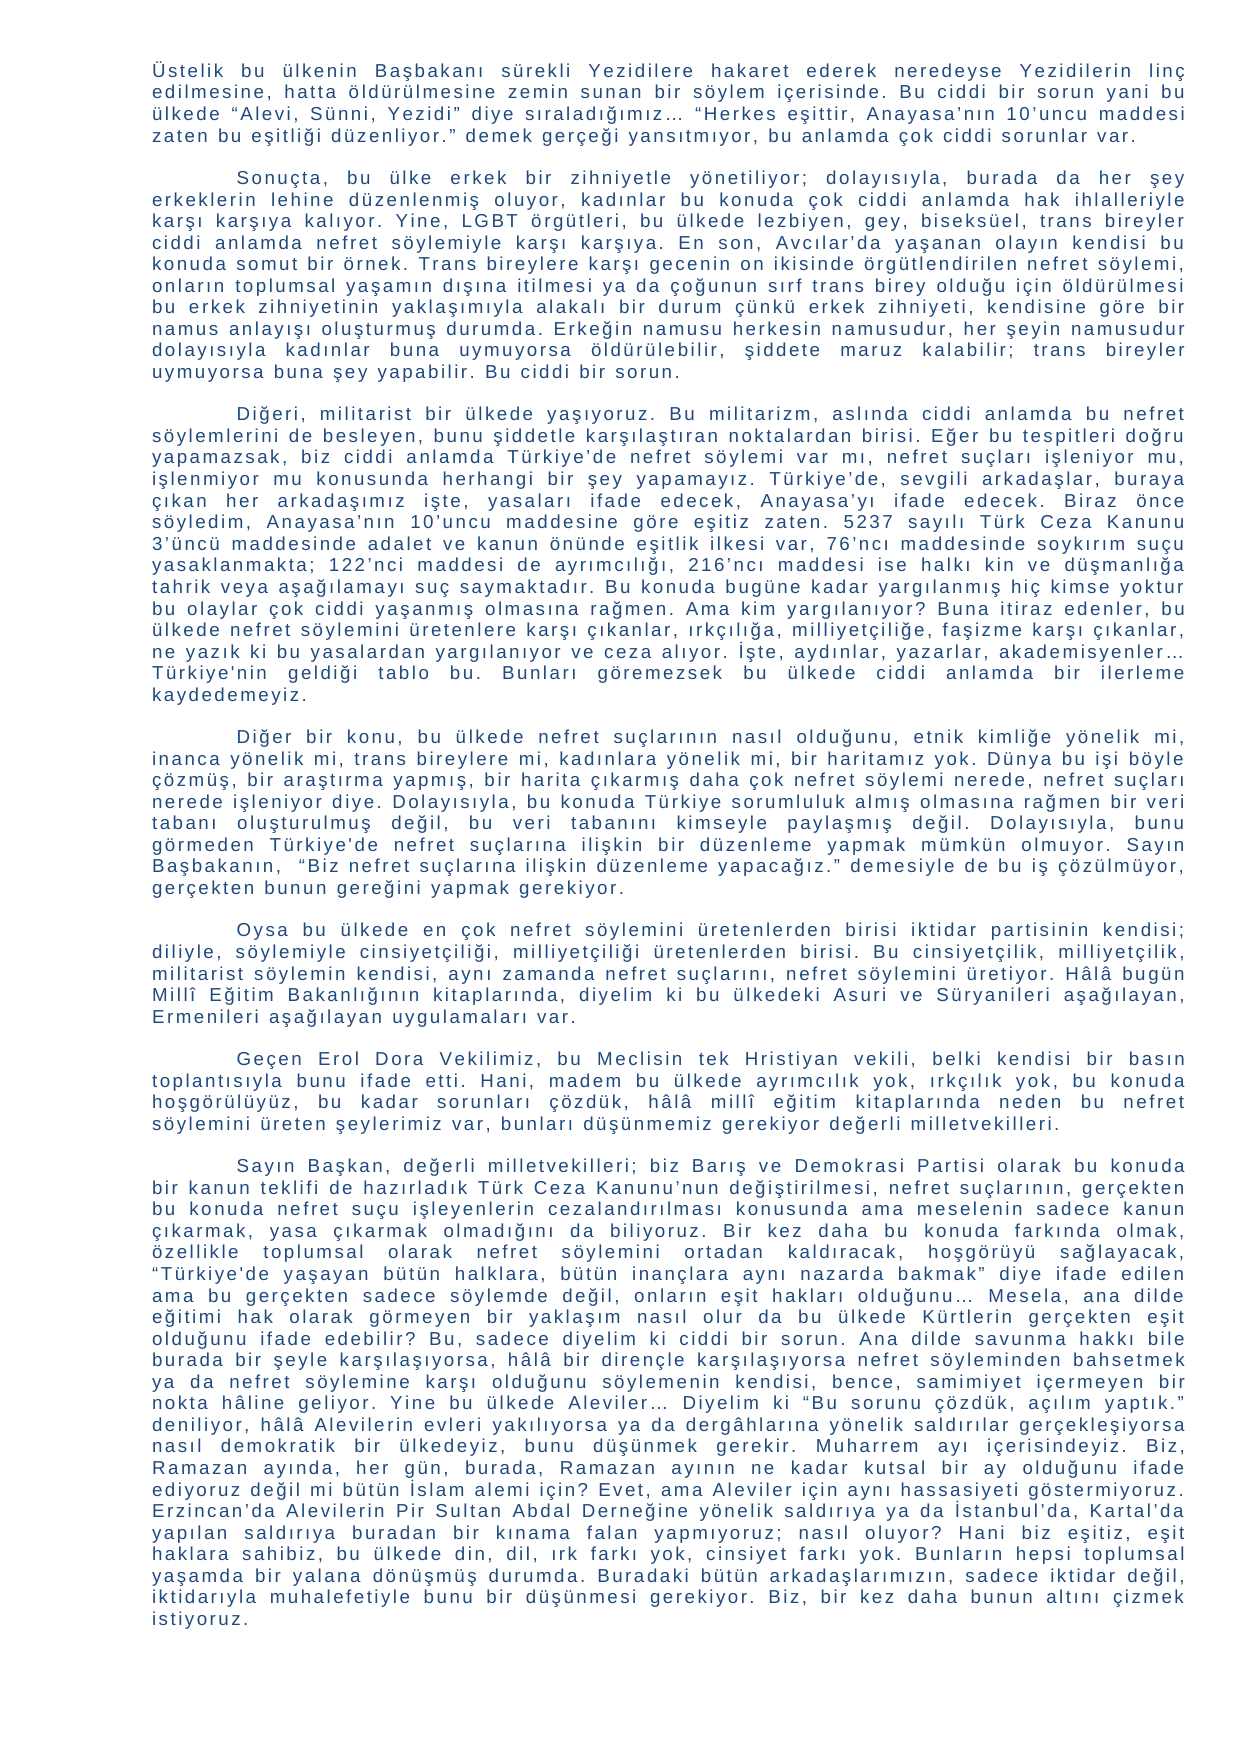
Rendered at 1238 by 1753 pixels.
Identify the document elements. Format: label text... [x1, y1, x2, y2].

text Oysa bu ülkede en çok nefret söylemini üretenlerden birisi iktidar partisinin kendisi; diliyle, söylemiyle cinsiyetçiliği, milliyetçiliği üretenlerden birisi. Bu cinsiyetçilik, milliyetçilik, militarist söylemin kendisi, aynı zamanda nefret suçlarını, nefret söylemini üretiyor. Hâlâ bugün Millî Eğitim Bakanlığının kitaplarında, diyelim ki bu ülkedeki Asuri ve Süryanileri aşağılayan, Ermenileri aşağılayan uygulamaları var. [152, 919, 1186, 1027]
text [152, 60, 1186, 146]
text Diğer bir konu, bu ülkede nefret suçlarının nasıl olduğunu, etnik kimliğe yönelik mi, inanca yönelik mi, trans bireylere mi, kadınlara yönelik mi, bir haritamız yok. Dünya bu işi böyle çözmüş, bir araştırma yapmış, bir harita çıkarmış daha çok nefret söylemi nerede, nefret suçları nerede işleniyor diye. Dolayısıyla, bu konuda Türkiye sorumluluk almış olmasına rağmen bir veri tabanı oluşturulmuş değil, bu veri tabanını kimseyle paylaşmış değil. Dolayısıyla, bunu görmeden Türkiye'de nefret suçlarına ilişkin bir düzenleme yapmak mümkün olmuyor. Sayın Başbakanın, “Biz nefret suçlarına ilişkin düzenleme yapacağız.” demesiyle de bu iş çözülmüyor, gerçekten bunun gereğini yapmak gerekiyor. [152, 726, 1186, 898]
text Sonuçta, bu ülke erkek bir zihniyetle yönetiliyor; dolayısıyla, burada da her şey erkeklerin lehine düzenlenmiş oluyor, kadınlar bu konuda çok ciddi anlamda hak ihlalleriyle karşı karşıya kalıyor. Yine, LGBT örgütleri, bu ülkede lezbiyen, gey, biseksüel, trans bireyler ciddi anlamda nefret söylemiyle karşı karşıya. En son, Avcılar’da yaşanan olayın kendisi bu konuda somut bir örnek. Trans bireylere karşı gecenin on ikisinde örgütlendirilen nefret söylemi, onların toplumsal yaşamın dışına itilmesi ya da çoğunun sırf trans birey olduğu için öldürülmesi bu erkek zihniyetinin yaklaşımıyla alakalı bir durum çünkü erkek zihniyeti, kendisine göre bir namus anlayışı oluşturmuş durumda. Erkeğin namusu herkesin namusudur, her şeyin namusudur dolayısıyla kadınlar buna uymuyorsa öldürülebilir, şiddete maruz kalabilir; trans bireyler uymuyorsa buna şey yapabilir. Bu ciddi bir sorun. [152, 167, 1186, 382]
text Geçen Erol Dora Vekilimiz, bu Meclisin tek Hristiyan vekili, belki kendisi bir basın toplantısıyla bunu ifade etti. Hani, madem bu ülkede ayrımcılık yok, ırkçılık yok, bu konuda hoşgörülüyüz, bu kadar sorunları çözdük, hâlâ millî eğitim kitaplarında neden bu nefret söylemini üreten şeylerimiz var, bunları düşünmemiz gerekiyor değerli milletvekilleri. [152, 1048, 1186, 1134]
text Diğeri, militarist bir ülkede yaşıyoruz. Bu militarizm, aslında ciddi anlamda bu nefret söylemlerini de besleyen, bunu şiddetle karşılaştıran noktalardan birisi. Eğer bu tespitleri doğru yapamazsak, biz ciddi anlamda Türkiye’de nefret söylemi var mı, nefret suçları işleniyor mu, işlenmiyor mu konusunda herhangi bir şey yapamayız. Türkiye’de, sevgili arkadaşlar, buraya çıkan her arkadaşımız işte, yasaları ifade edecek, Anayasa’yı ifade edecek. Biraz önce söyledim, Anayasa’nın 10’uncu maddesine göre eşitiz zaten. 5237 sayılı Türk Ceza Kanunu 3’üncü maddesinde adalet ve kanun önünde eşitlik ilkesi var, 76’ncı maddesinde soykırım suçu yasaklanmakta; 122’nci maddesi de ayrımcılığı, 216’ncı maddesi ise halkı kin ve düşmanlığa tahrik veya aşağılamayı suç saymaktadır. Bu konuda bugüne kadar yargılanmış hiç kimse yoktur bu olaylar çok ciddi yaşanmış olmasına rağmen. Ama kim yargılanıyor? Buna itiraz edenler, bu ülkede nefret söylemini üretenlere karşı çıkanlar, ırkçılığa, milliyetçiliğe, faşizme karşı çıkanlar, ne yazık ki bu yasalardan yargılanıyor ve ceza alıyor. İşte, aydınlar, yazarlar, akademisyenler… Türkiye'nin geldiği tablo bu. Bunları göremezsek bu ülkede ciddi anlamda bir ilerleme kaydedemeyiz. [152, 403, 1186, 705]
text Sayın Başkan, değerli milletvekilleri; biz Barış ve Demokrasi Partisi olarak bu konuda bir kanun teklifi de hazırladık Türk Ceza Kanunu’nun değiştirilmesi, nefret suçlarının, gerçekten bu konuda nefret suçu işleyenlerin cezalandırılması konusunda ama meselenin sadece kanun çıkarmak, yasa çıkarmak olmadığını da biliyoruz. Bir kez daha bu konuda farkında olmak, özellikle toplumsal olarak nefret söylemini ortadan kaldıracak, hoşgörüyü sağlayacak, “Türkiye'de yaşayan bütün halklara, bütün inançlara aynı nazarda bakmak” diye ifade edilen ama bu gerçekten sadece söylemde değil, onların eşit hakları olduğunu… Mesela, ana dilde eğitimi hak olarak görmeyen bir yaklaşım nasıl olur da bu ülkede Kürtlerin gerçekten eşit olduğunu ifade edebilir? Bu, sadece diyelim ki ciddi bir sorun. Ana dilde savunma hakkı bile burada bir şeyle karşılaşıyorsa, hâlâ bir dirençle karşılaşıyorsa nefret söyleminden bahsetmek ya da nefret söylemine karşı olduğunu söylemenin kendisi, bence, samimiyet içermeyen bir nokta hâline geliyor. Yine bu ülkede Aleviler… Diyelim ki “Bu sorunu çözdük, açılım yaptık.” deniliyor, hâlâ Alevilerin evleri yakılıyorsa ya da dergâhlarına yönelik saldırılar gerçekleşiyorsa nasıl demokratik bir ülkedeyiz, bunu düşünmek gerekir. Muharrem ayı içerisindeyiz. Biz, Ramazan ayında, her gün, burada, Ramazan ayının ne kadar kutsal bir ay olduğunu ifade ediyoruz değil mi bütün İslam alemi için? Evet, ama Aleviler için aynı hassasiyeti göstermiyoruz. Erzincan’da Alevilerin Pir Sultan Abdal Derneğine yönelik saldırıya ya da İstanbul’da, Kartal’da yapılan saldırıya buradan bir kınama falan yapmıyoruz; nasıl oluyor? Hani biz eşitiz, eşit haklara sahibiz, bu ülkede din, dil, ırk farkı yok, cinsiyet farkı yok. Bunların hepsi toplumsal yaşamda bir yalana dönüşmüş durumda. Buradaki bütün arkadaşlarımızın, sadece iktidar değil, iktidarıyla muhalefetiyle bunu bir düşünmesi gerekiyor. Biz, bir kez daha bunun altını çizmek istiyoruz. [152, 1155, 1186, 1629]
